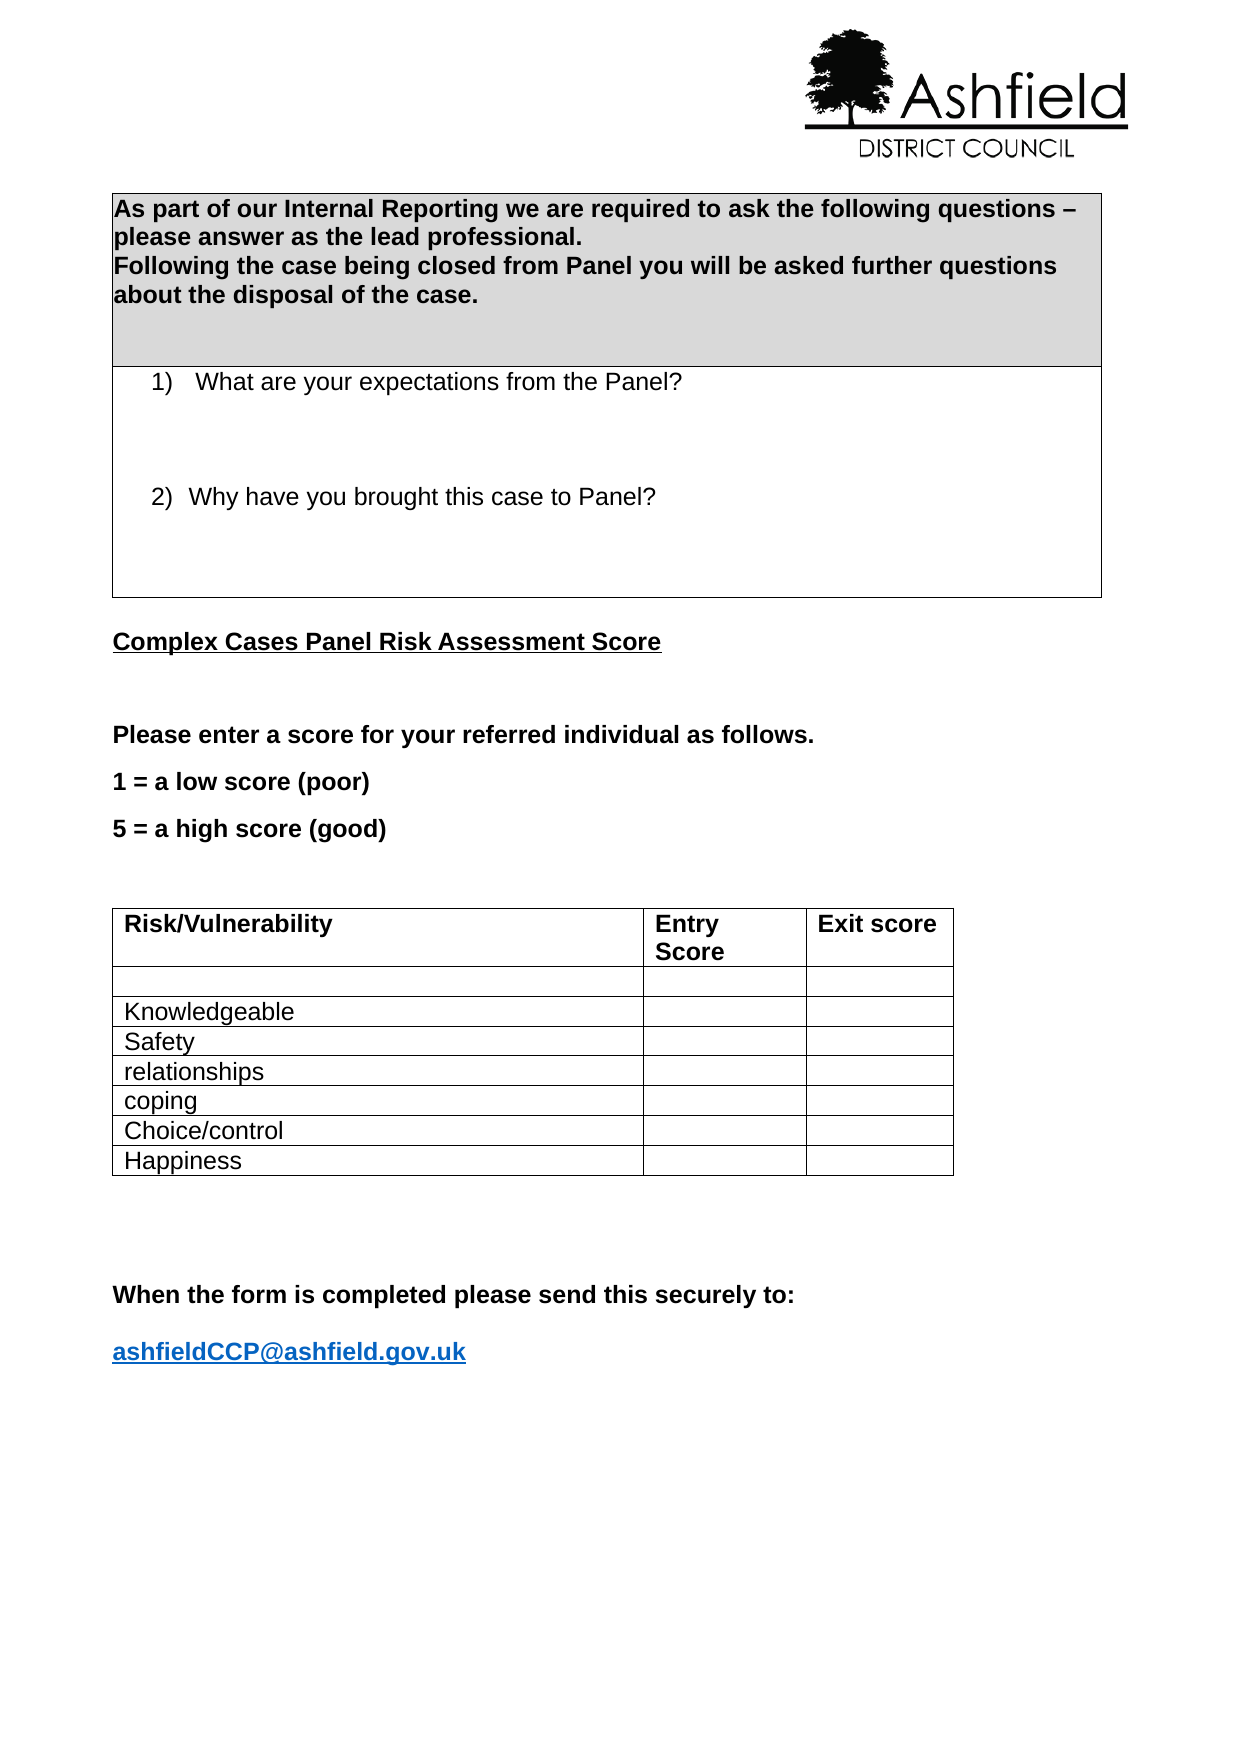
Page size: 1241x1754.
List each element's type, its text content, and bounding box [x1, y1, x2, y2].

table_cell Choice/control [113, 1116, 643, 1145]
table_cell [807, 1116, 953, 1145]
text 1 = a low score (poor) [112, 767, 1128, 796]
table_cell Happiness [113, 1146, 643, 1174]
table_header Entry Score [644, 909, 806, 966]
text Please enter a score for your referred individual as follows. [112, 720, 1128, 749]
table_cell [644, 1146, 806, 1174]
text ashfieldCCP@ashfield.gov.uk [112, 1337, 1128, 1366]
text Complex Cases Panel Risk Assessment Score [112, 627, 1128, 656]
table_cell [807, 1086, 953, 1115]
table_cell [807, 997, 953, 1026]
table_cell [644, 1056, 806, 1085]
table_header As part of our Internal Reporting we are required to ask the following questions – please answer as the lead professional. Following the case being closed from Panel you will be asked further questions about the disposal of the case. [113, 194, 1101, 366]
text 5 = a high score (good) [112, 814, 1128, 843]
text When the form is completed please send this securely to: [112, 1280, 1128, 1309]
table_cell [807, 1056, 953, 1085]
table_cell coping [113, 1086, 643, 1115]
table_cell [644, 1116, 806, 1145]
table_cell Knowledgeable [113, 997, 643, 1026]
table_cell [807, 1146, 953, 1174]
table_header Risk/Vulnerability [113, 909, 643, 966]
table_cell relationships [113, 1056, 643, 1085]
table_header Exit score [807, 909, 953, 966]
table_cell [644, 1027, 806, 1055]
table_cell What are your expectations from the Panel? Why have you brought this case to Panel? [113, 367, 1101, 597]
table_cell [807, 967, 953, 996]
table_cell [644, 997, 806, 1026]
table_cell [807, 1027, 953, 1055]
table_cell [644, 967, 806, 996]
table_cell [644, 1086, 806, 1115]
picture [804, 29, 1129, 164]
table_cell [113, 967, 643, 996]
table_cell Safety [113, 1027, 643, 1055]
